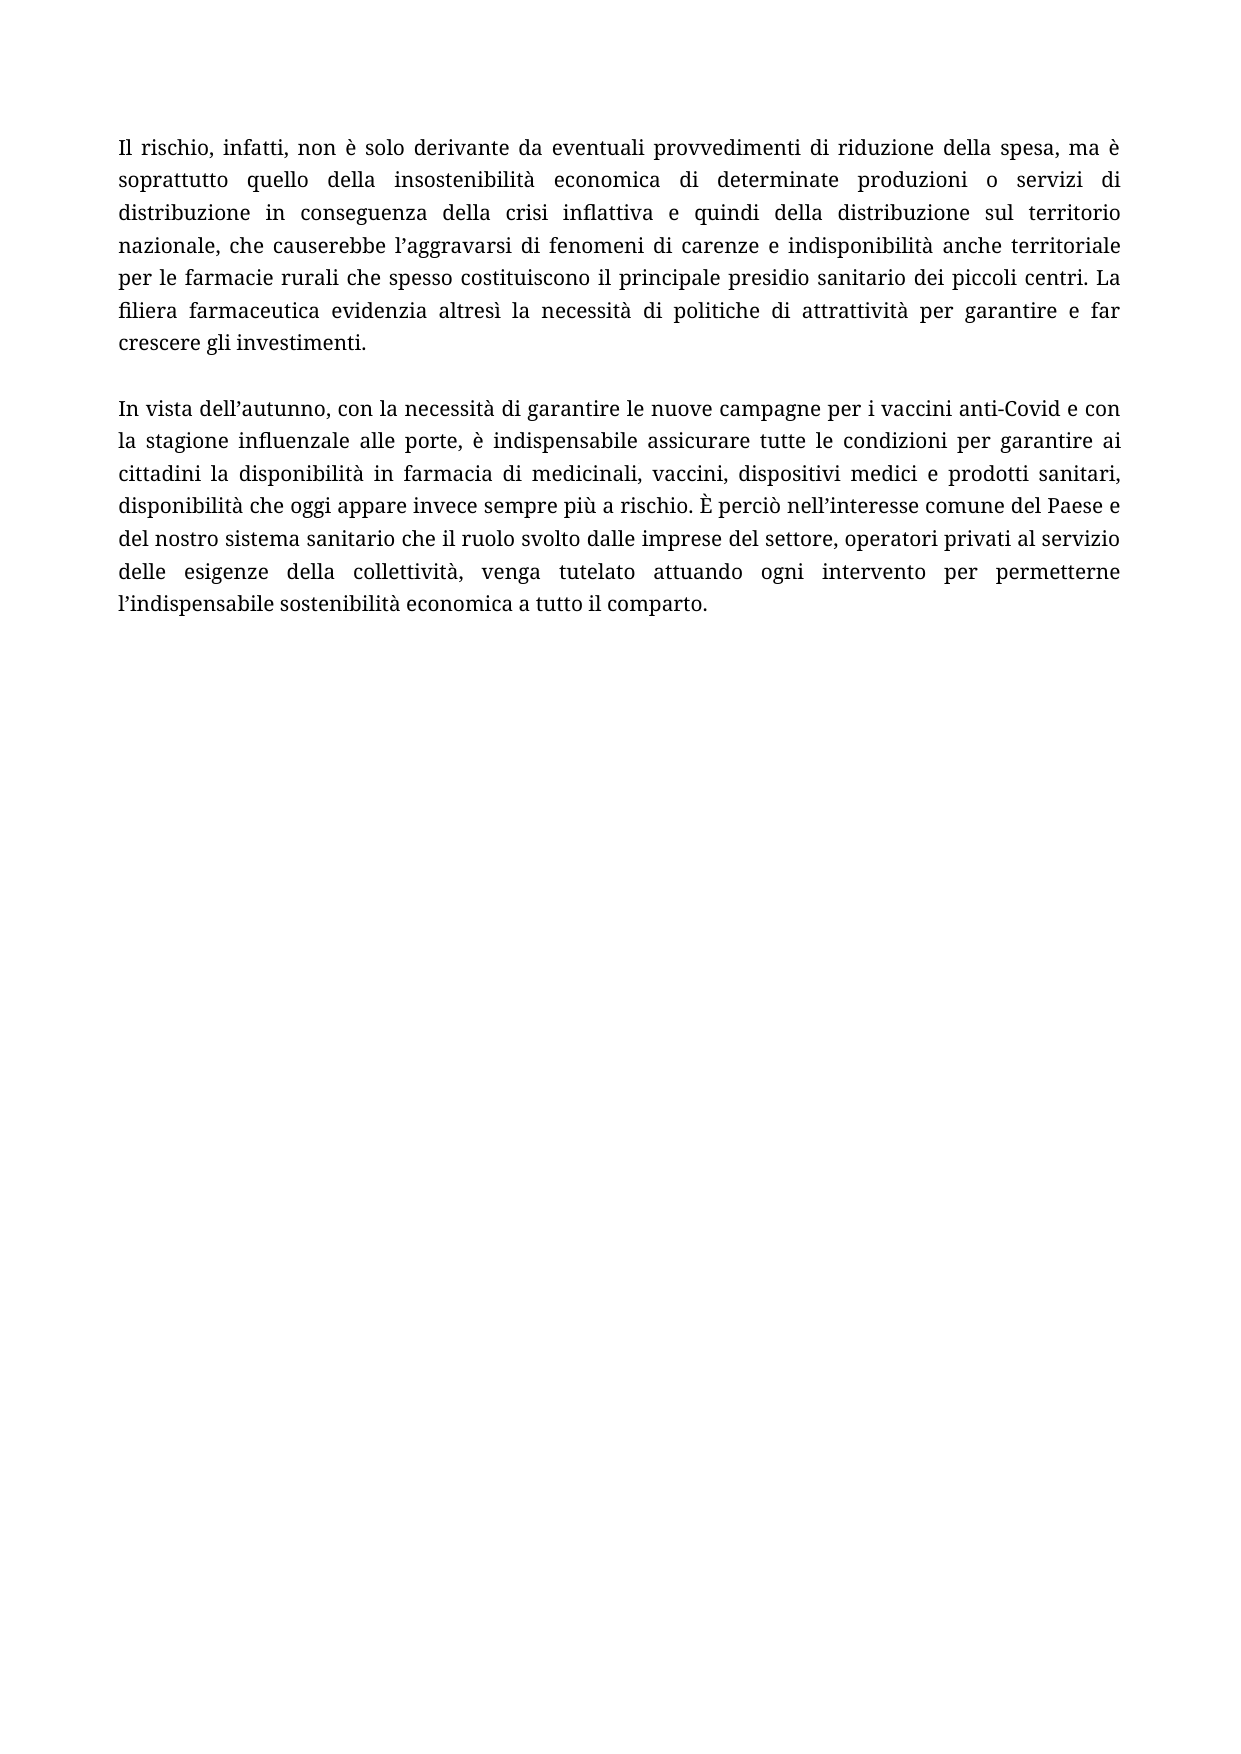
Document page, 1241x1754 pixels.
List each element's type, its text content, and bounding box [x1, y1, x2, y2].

text Il rischio, infatti, non è solo derivante da eventuali provvedimenti di riduzione della spesa, ma è soprattutto quello della insostenibilità economica di determinate produzioni o servizi di distribuzione in conseguenza della crisi inflattiva e quindi della distribuzione sul territorio nazionale, che causerebbe l’aggravarsi di fenomeni di carenze e indisponibilità anche territoriale per le farmacie rurali che spesso costituiscono il principale presidio sanitario dei piccoli centri. La filiera farmaceutica evidenzia altresì la necessità di politiche di attrattività per garantire e far crescere gli investimenti. [118, 133, 1122, 357]
text In vista dell’autunno, con la necessità di garantire le nuove campagne per i vaccini anti-Covid e con la stagione influenzale alle porte, è indispensabile assicurare tutte le condizioni per garantire ai cittadini la disponibilità in farmacia di medicinali, vaccini, dispositivi medici e prodotti sanitari, disponibilità che oggi appare invece sempre più a rischio. È perciò nell’interesse comune del Paese e del nostro sistema sanitario che il ruolo svolto dalle imprese del settore, operatori privati al servizio delle esigenze della collettività, venga tutelato attuando ogni intervento per permetterne l’indispensabile sostenibilità economica a tutto il comparto. [118, 394, 1122, 618]
